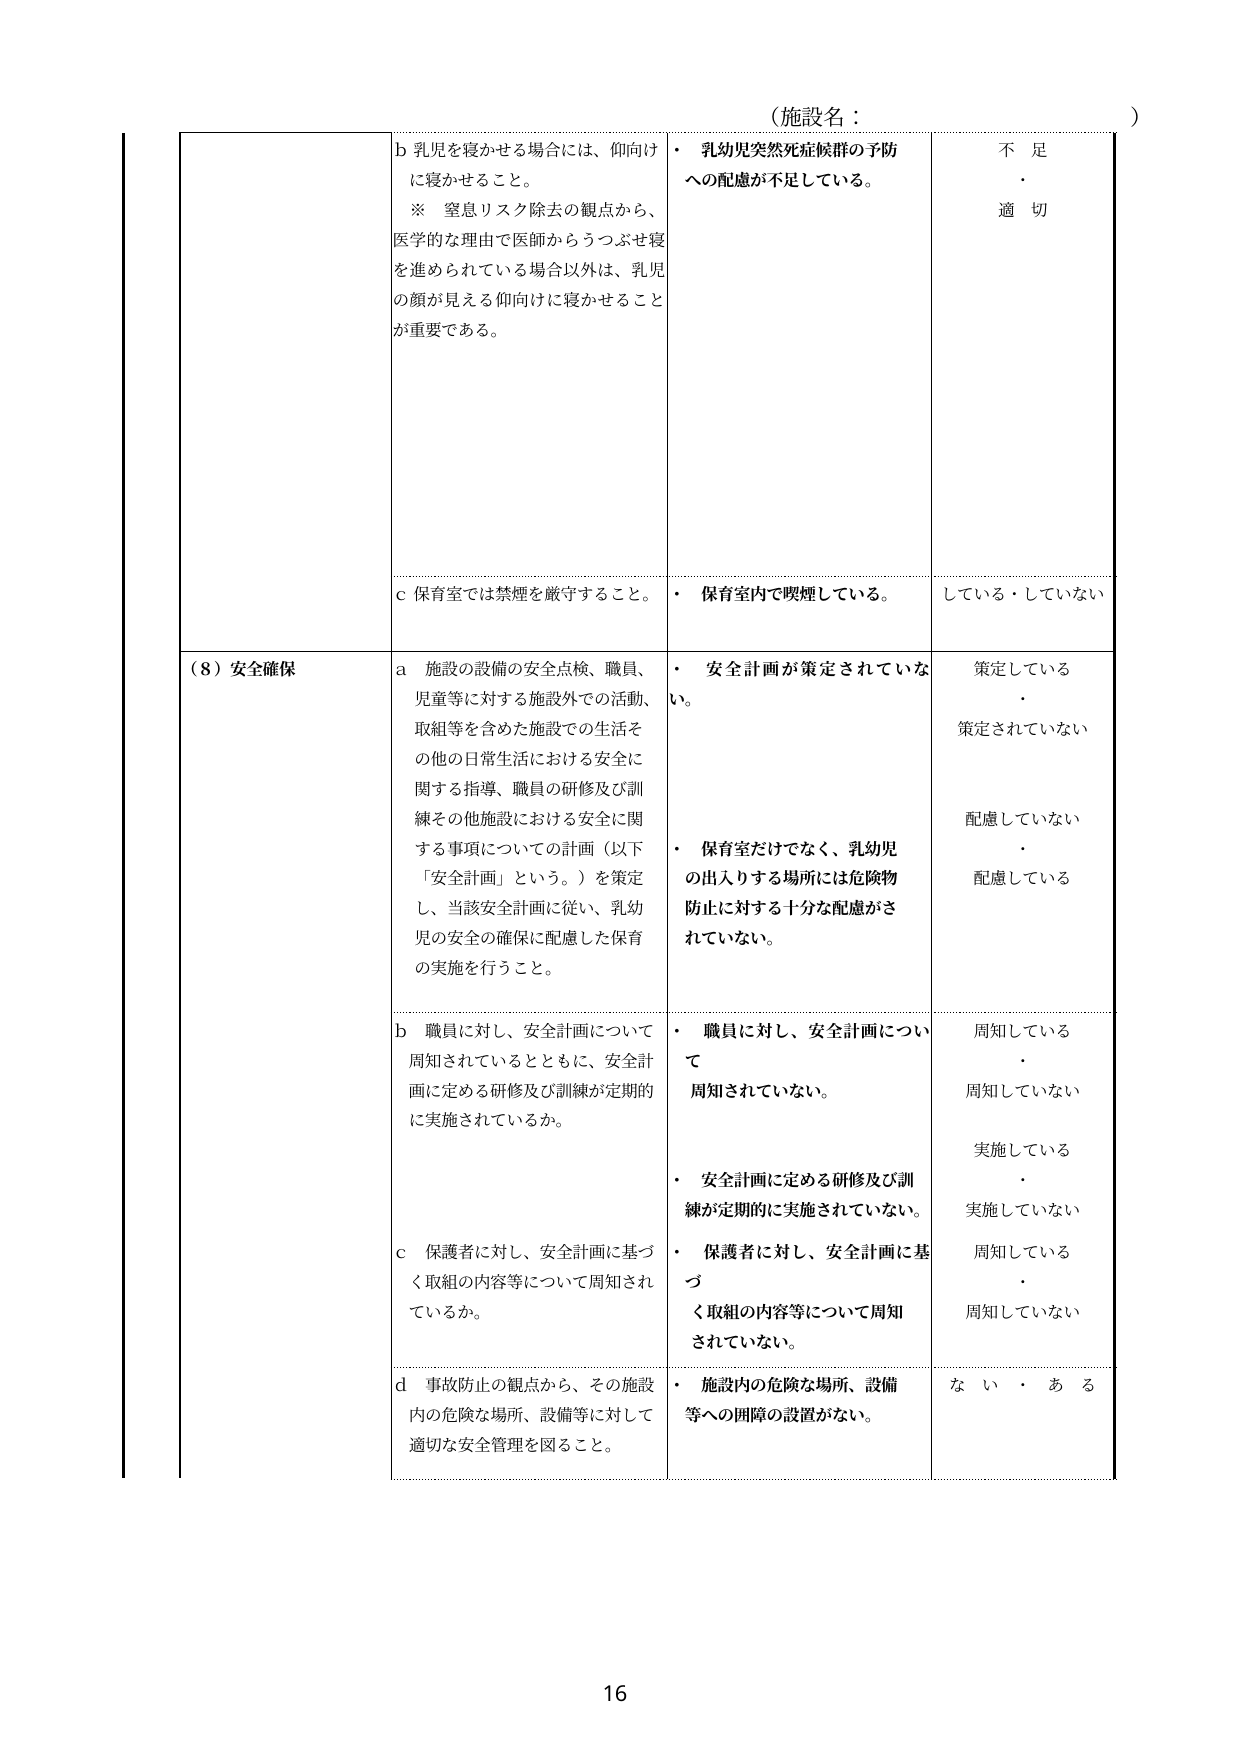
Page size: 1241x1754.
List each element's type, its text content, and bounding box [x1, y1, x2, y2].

table_cell ・ 保育室内で喫煙している。 [668, 576, 931, 651]
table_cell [181, 133, 391, 651]
table_cell ａ 施設の設備の安全点検、職員、 児童等に対する施設外での活動、 取組等を含めた施設での生活そ の他の日常生活における安全に 関する指導、職員の研修及び訓 練その他施設における安全に関 する事項についての計画（以下 「安全計画」という。）を策定 し、当該安全計画に従い、乳幼 児の安全の確保に配慮した保育 の実施を行うこと。 [392, 652, 667, 1012]
table_cell 周知している ・ 周知していない [932, 1235, 1113, 1367]
table_cell ｂ 職員に対し、安全計画について 周知されているとともに、安全計 画に定める研修及び訓練が定期的 に実施されているか。 [392, 1012, 667, 1234]
table_cell している・していない [932, 576, 1113, 651]
table_cell な い ・ あ る [932, 1367, 1113, 1479]
table_cell ｃ 保育室では禁煙を厳守すること。 [392, 576, 667, 651]
table_cell ・ 職員に対し、安全計画について 周知されていない。 ・ 安全計画に定める研修及び訓 練が定期的に実施されていない。 [668, 1012, 931, 1234]
table_cell 策定している ・ 策定されていない 配慮していない ・ 配慮している [932, 652, 1113, 1012]
table_cell 不 足 ・ 適 切 [932, 132, 1113, 576]
table_cell ｂ 乳児を寝かせる場合には、仰向け に寝かせること。 ※ 窒息リスク除去の観点から、医学的な理由で医師からうつぶせ寝を進められている場合以外は、乳児の顔が見える仰向けに寝かせることが重要である。 [392, 132, 667, 576]
table_cell ・ 施設内の危険な場所、設備 等への囲障の設置がない。 [668, 1367, 931, 1479]
table_cell ・ 乳幼児突然死症候群の予防 への配慮が不足している。 [668, 132, 931, 576]
table_cell ｄ 事故防止の観点から、その施設 内の危険な場所、設備等に対して 適切な安全管理を図ること。 [392, 1367, 667, 1479]
table_cell 周知している ・ 周知していない 実施している ・ 実施していない [932, 1012, 1113, 1234]
table_cell ｃ 保護者に対し、安全計画に基づ く取組の内容等について周知され ているか。 [392, 1235, 667, 1367]
table_cell （８）安全確保 [180, 652, 391, 1479]
table_cell ・ 保護者に対し、安全計画に基づ く取組の内容等について周知 されていない。 [668, 1235, 931, 1367]
table_cell ・ 安全計画が策定されていない。 ・ 保育室だけでなく、乳幼児 の出入りする場所には危険物 防止に対する十分な配慮がさ れていない。 [668, 652, 931, 1012]
